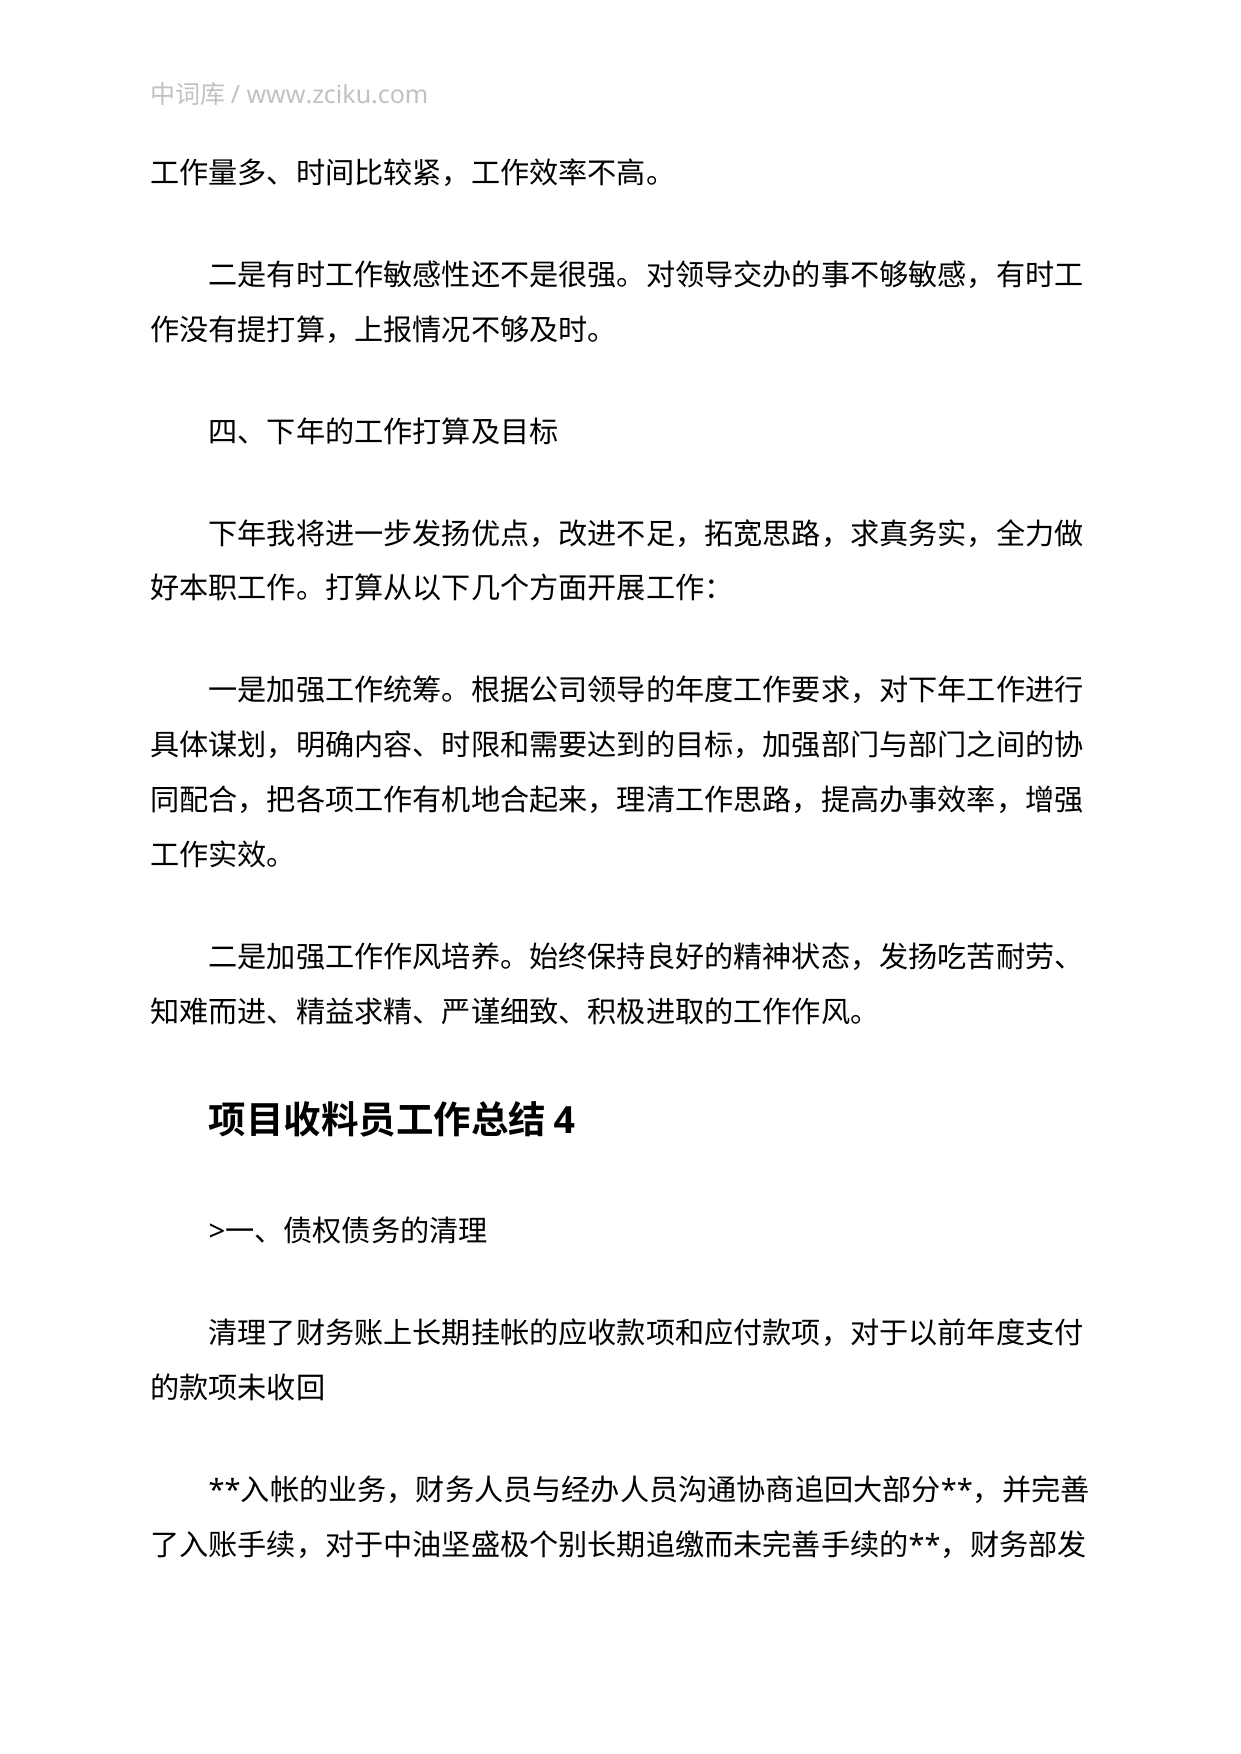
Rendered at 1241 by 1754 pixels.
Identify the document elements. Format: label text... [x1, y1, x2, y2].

text 项目收料员工作总结4 [150, 1090, 1090, 1144]
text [150, 1466, 1090, 1564]
text 二是加强工作作风培养。始终保持良好的精神状态，发扬吃苦耐劳、知难而进、精益求精、严谨细致、积极进取的工作作风。 [150, 933, 1090, 1031]
text 清理了财务账上长期挂帐的应收款项和应付款项，对于以前年度支付的款项未收回 [150, 1309, 1090, 1407]
text 二是有时工作敏感性还不是很强。对领导交办的事不够敏感，有时工作没有提打算，上报情况不够及时。 [150, 252, 1090, 349]
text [150, 150, 1090, 192]
text 四、下年的工作打算及目标 [150, 408, 1090, 451]
text 一是加强工作统筹。根据公司领导的年度工作要求，对下年工作进行具体谋划，明确内容、时限和需要达到的目标，加强部门与部门之间的协同配合，把各项工作有机地合起来，理清工作思路，提高办事效率，增强工作实效。 [150, 667, 1090, 874]
text 下年我将进一步发扬优点，改进不足，拓宽思路，求真务实，全力做好本职工作。打算从以下几个方面开展工作： [150, 510, 1090, 607]
text >一、债权债务的清理 [150, 1208, 1090, 1250]
